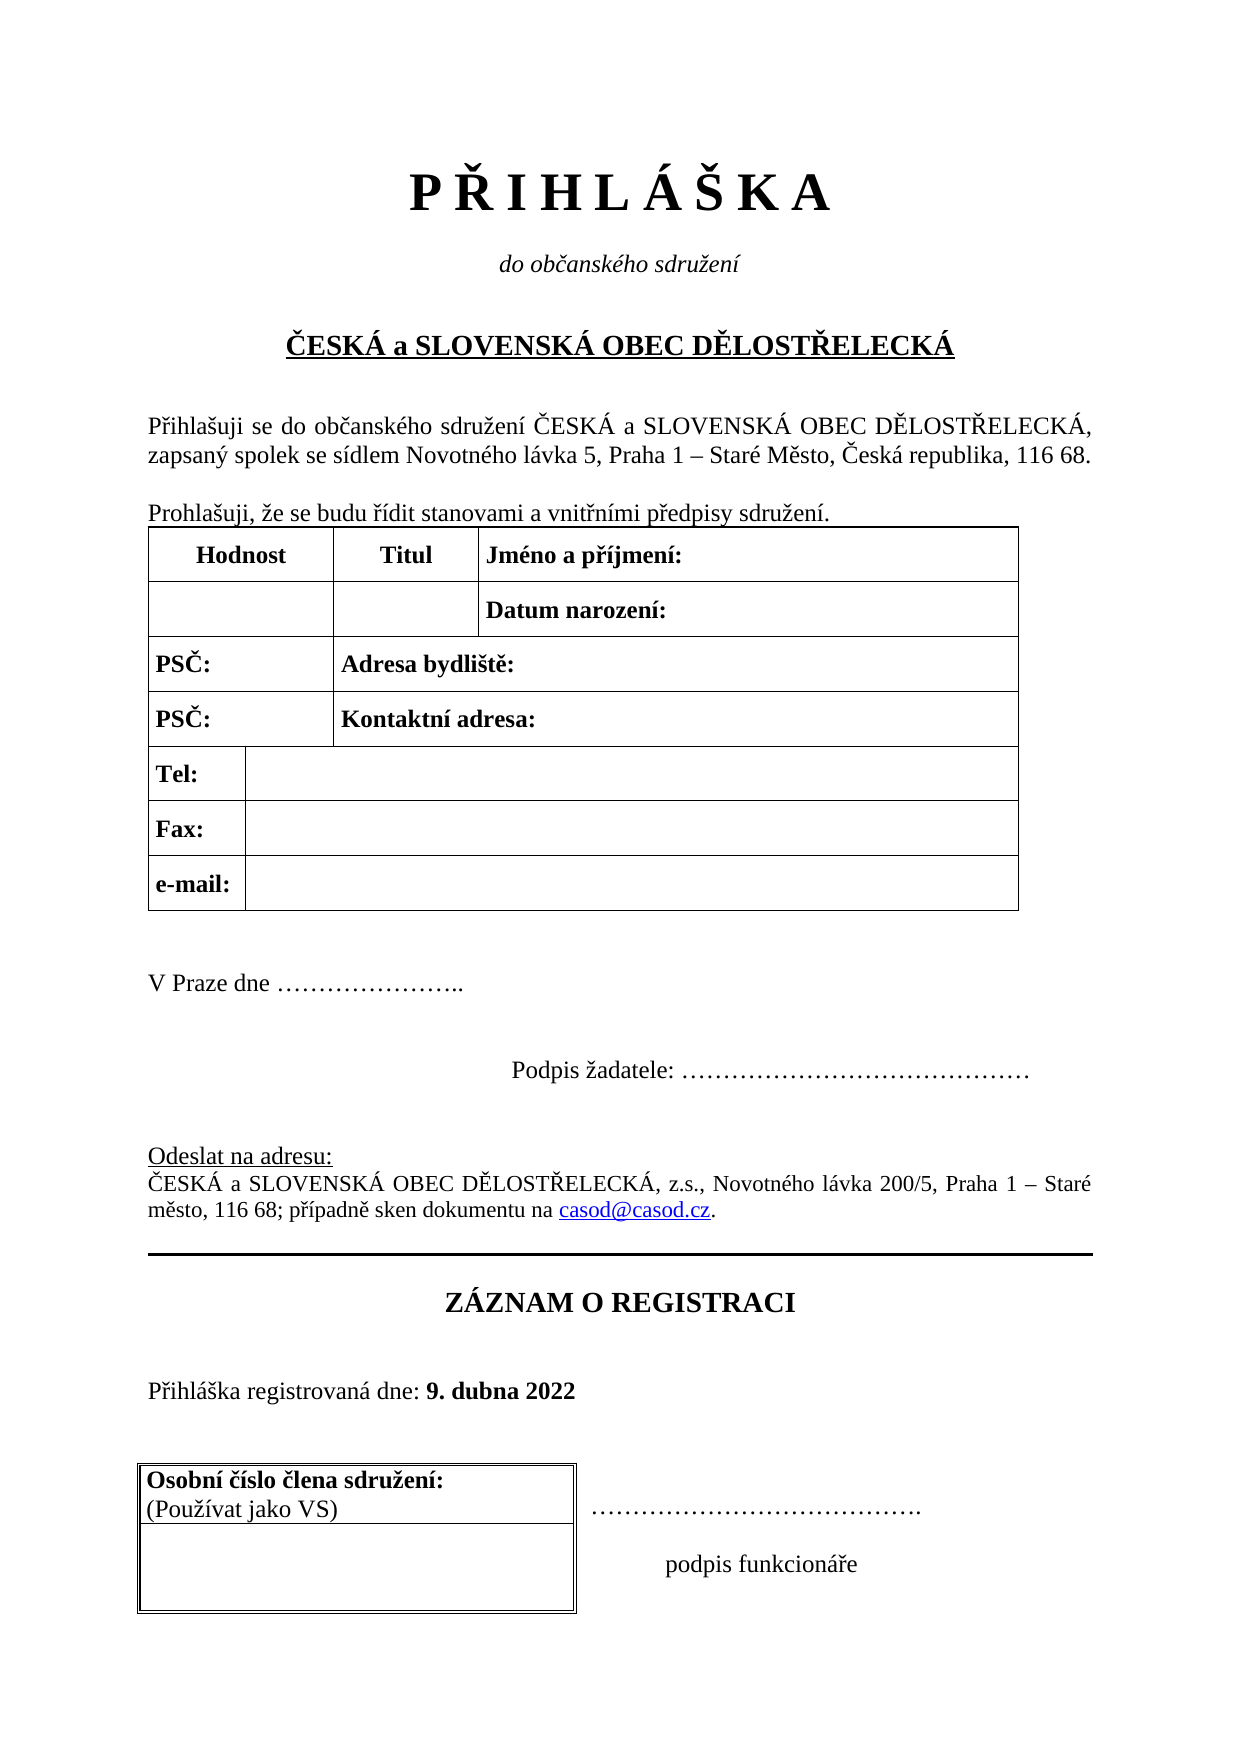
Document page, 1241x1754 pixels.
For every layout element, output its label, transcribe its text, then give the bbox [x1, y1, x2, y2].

table_cell PSČ: [149, 692, 333, 746]
text PŘIHLÁŠKA [148, 160, 1093, 237]
text V Praze dne ………………….. [148, 968, 1093, 997]
text Odeslat na adresu: [148, 1141, 1093, 1170]
table_cell e-mail: [149, 856, 245, 910]
text Přihlašuji se do občanského sdružení ČESKÁ a SLOVENSKÁ OBEC DĚLOSTŘELECKÁ, zapsaný spolek se sídlem Novotného lávka 5, Praha 1 – Staré Město, Česká republika, 116 68. [148, 411, 1093, 469]
text Přihláška registrovaná dne: 9. dubna 2022 [148, 1376, 1093, 1405]
text podpis funkcionáře [577, 1520, 1093, 1577]
table_cell PSČ: [149, 637, 333, 691]
table_header Jméno a příjmení: [479, 528, 1018, 581]
text Podpis žadatele: …………………………………… [148, 1055, 1093, 1083]
table_cell Adresa bydliště: [334, 637, 1018, 691]
table_cell [246, 856, 1018, 910]
table_header Titul [334, 528, 478, 581]
text …………………………………. [577, 1462, 1093, 1520]
table_cell [149, 582, 333, 636]
table_cell Datum narození: [479, 582, 1018, 636]
text ČESKÁ a SLOVENSKÁ OBEC DĚLOSTŘELECKÁ, z.s., Novotného lávka 200/5, Praha 1 – Staré město, 116 68; případně sken dokumentu na casod@casod.cz. [148, 1170, 1093, 1222]
table_header Hodnost [149, 528, 333, 581]
table_cell Kontaktní adresa: [334, 692, 1018, 746]
text Prohlašuji, že se budu řídit stanovami a vnitřními předpisy sdružení. [148, 498, 1093, 526]
table_cell Fax: [149, 801, 245, 855]
text do občanského sdružení [148, 249, 1093, 278]
text ZÁZNAM O REGISTRACI [148, 1285, 1093, 1319]
text ČESKÁ a SLOVENSKÁ OBEC DĚLOSTŘELECKÁ [148, 328, 1093, 361]
table_cell [334, 582, 478, 636]
table_cell [246, 801, 1018, 855]
table_header Osobní číslo člena sdružení: (Používat jako VS) [141, 1466, 573, 1523]
table_cell Tel: [149, 747, 245, 800]
table_cell [141, 1524, 573, 1610]
table_cell [246, 747, 1018, 800]
